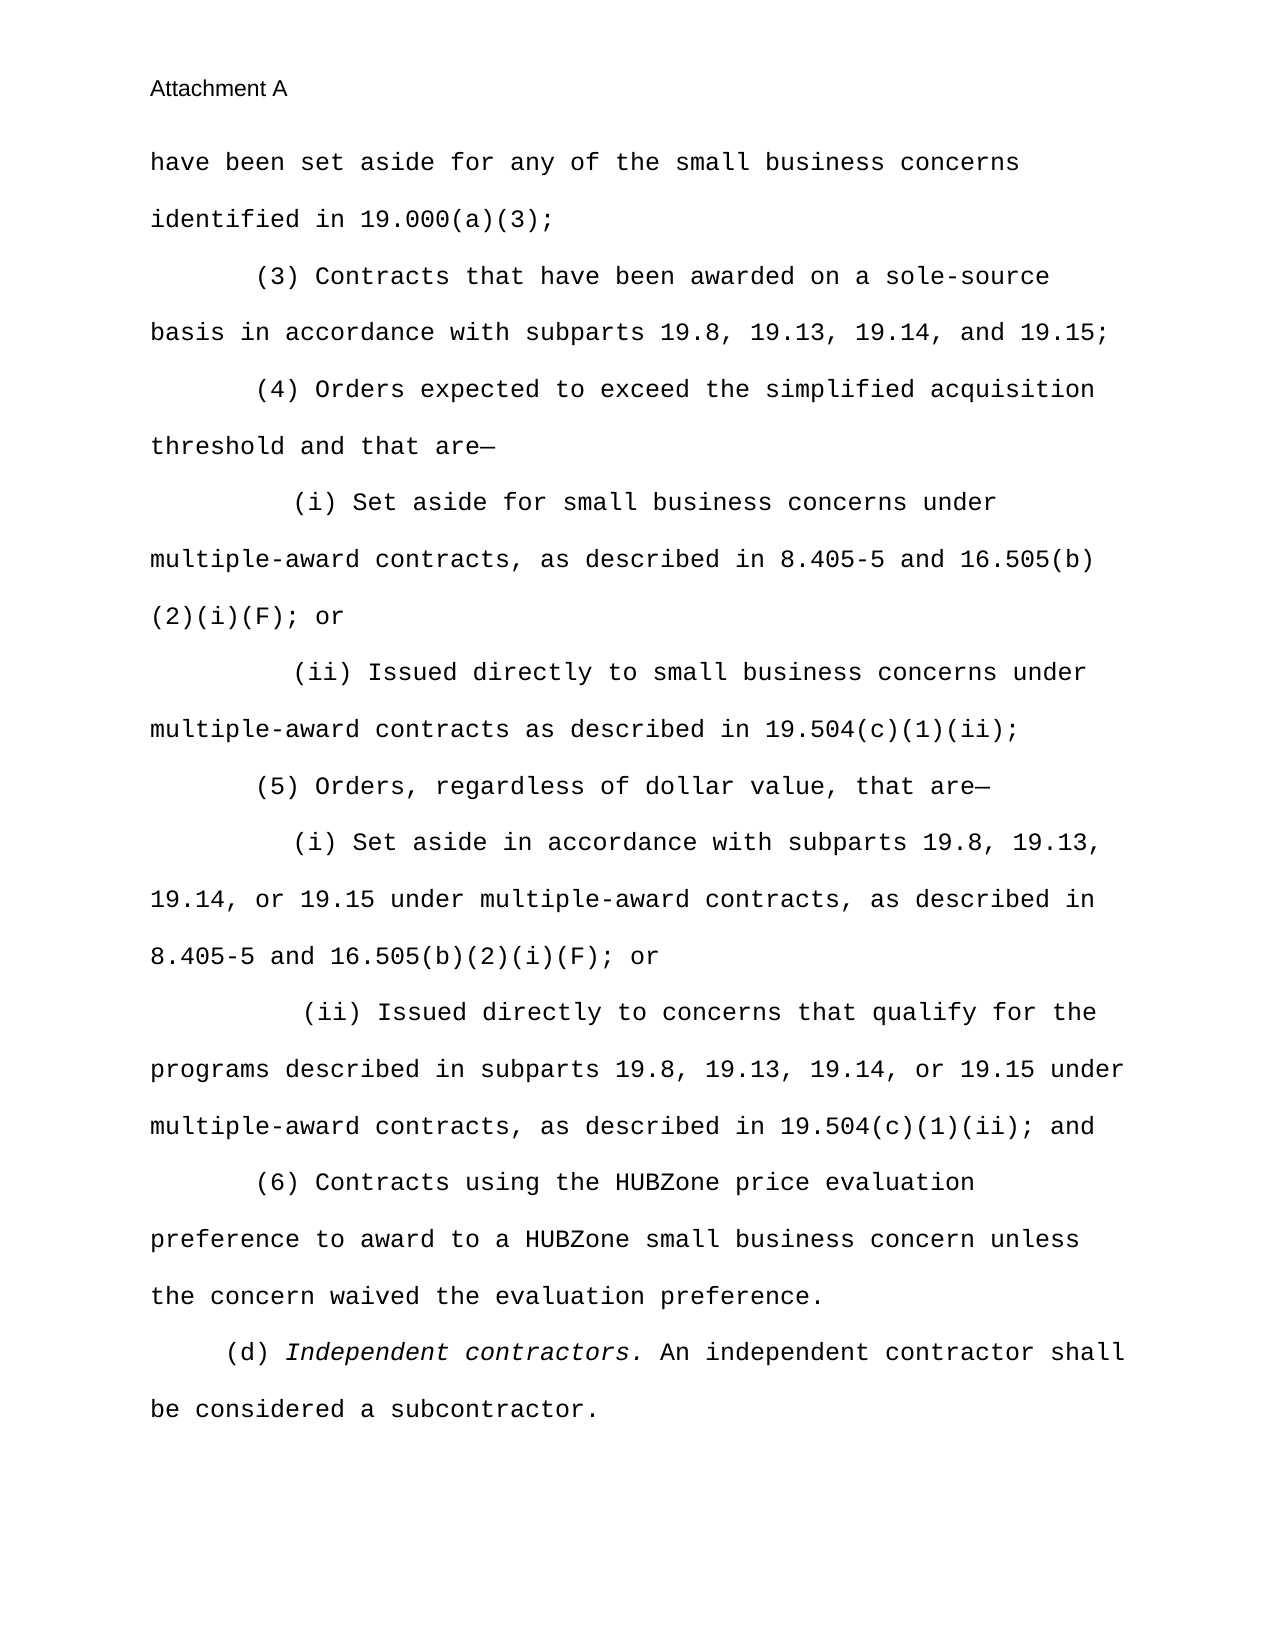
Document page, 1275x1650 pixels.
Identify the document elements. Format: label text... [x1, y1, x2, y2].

text (ii) Issued directly to small business concerns under multiple-award contracts as described in 19.504(c)(1)(ii); [150, 660, 1125, 745]
text (3) Contracts that have been awarded on a sole-source basis in accordance with subparts 19.8, 19.13, 19.14, and 19.15; [150, 263, 1125, 348]
text (5) Orders, regardless of dollar value, that are— [150, 773, 1125, 802]
text (ii) Issued directly to concerns that qualify for the programs described in subparts 19.8, 19.13, 19.14, or 19.15 under multiple-award contracts, as described in 19.504(c)(1)(ii); and [150, 1000, 1125, 1142]
text (4) Orders expected to exceed the simplified acquisition threshold and that are— [150, 377, 1125, 462]
text (i) Set aside for small business concerns under multiple-award contracts, as described in 8.405-5 and 16.505(b)(2)(i)(F); or [150, 490, 1125, 632]
text (d) Independent contractors. An independent contractor shall be considered a subcontractor. [150, 1340, 1125, 1425]
text (6) Contracts using the HUBZone price evaluation preference to award to a HUBZone small business concern unless the concern waived the evaluation preference. [150, 1170, 1125, 1312]
text have been set aside for any of the small business concerns identified in 19.000(a)(3); [150, 150, 1125, 235]
text (i) Set aside in accordance with subparts 19.8, 19.13, 19.14, or 19.15 under multiple-award contracts, as described in 8.405-5 and 16.505(b)(2)(i)(F); or [150, 830, 1125, 972]
